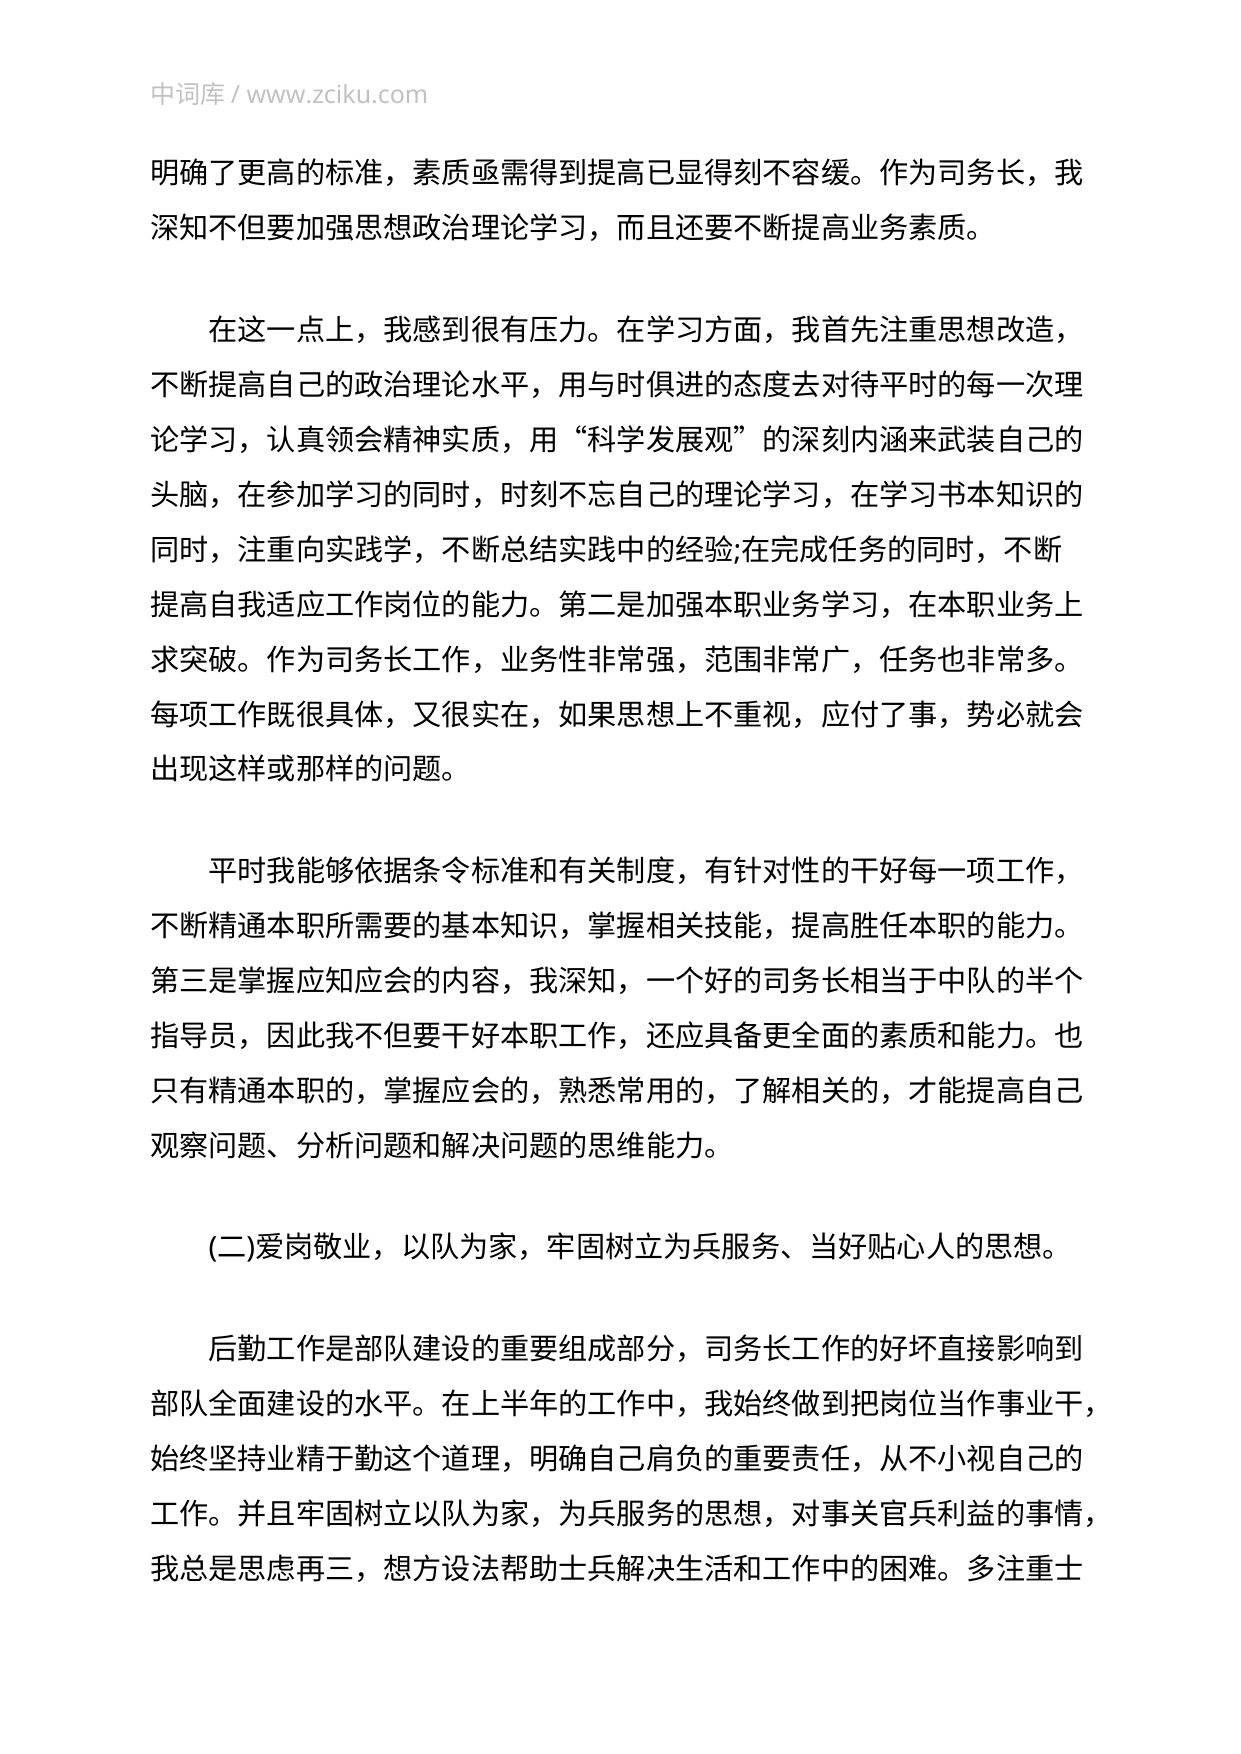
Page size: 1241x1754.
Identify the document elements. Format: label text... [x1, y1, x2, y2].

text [150, 1326, 1090, 1588]
text (二)爱岗敬业，以队为家，牢固树立为兵服务、当好贴心人的思想。 [150, 1224, 1090, 1266]
text 平时我能够依据条令标准和有关制度，有针对性的干好每一项工作，不断精通本职所需要的基本知识，掌握相关技能，提高胜任本职的能力。第三是掌握应知应会的内容，我深知，一个好的司务长相当于中队的半个指导员，因此我不但要干好本职工作，还应具备更全面的素质和能力。也只有精通本职的，掌握应会的，熟悉常用的，了解相关的，才能提高自己观察问题、分析问题和解决问题的思维能力。 [150, 848, 1090, 1164]
text 在这一点上，我感到很有压力。在学习方面，我首先注重思想改造，不断提高自己的政治理论水平，用与时俱进的态度去对待平时的每一次理论学习，认真领会精神实质，用“科学发展观”的深刻内涵来武装自己的头脑，在参加学习的同时，时刻不忘自己的理论学习，在学习书本知识的同时，注重向实践学，不断总结实践中的经验;在完成任务的同时，不断提高自我适应工作岗位的能力。第二是加强本职业务学习，在本职业务上求突破。作为司务长工作，业务性非常强，范围非常广，任务也非常多。每项工作既很具体，又很实在，如果思想上不重视，应付了事，势必就会出现这样或那样的问题。 [150, 307, 1090, 788]
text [150, 150, 1090, 247]
